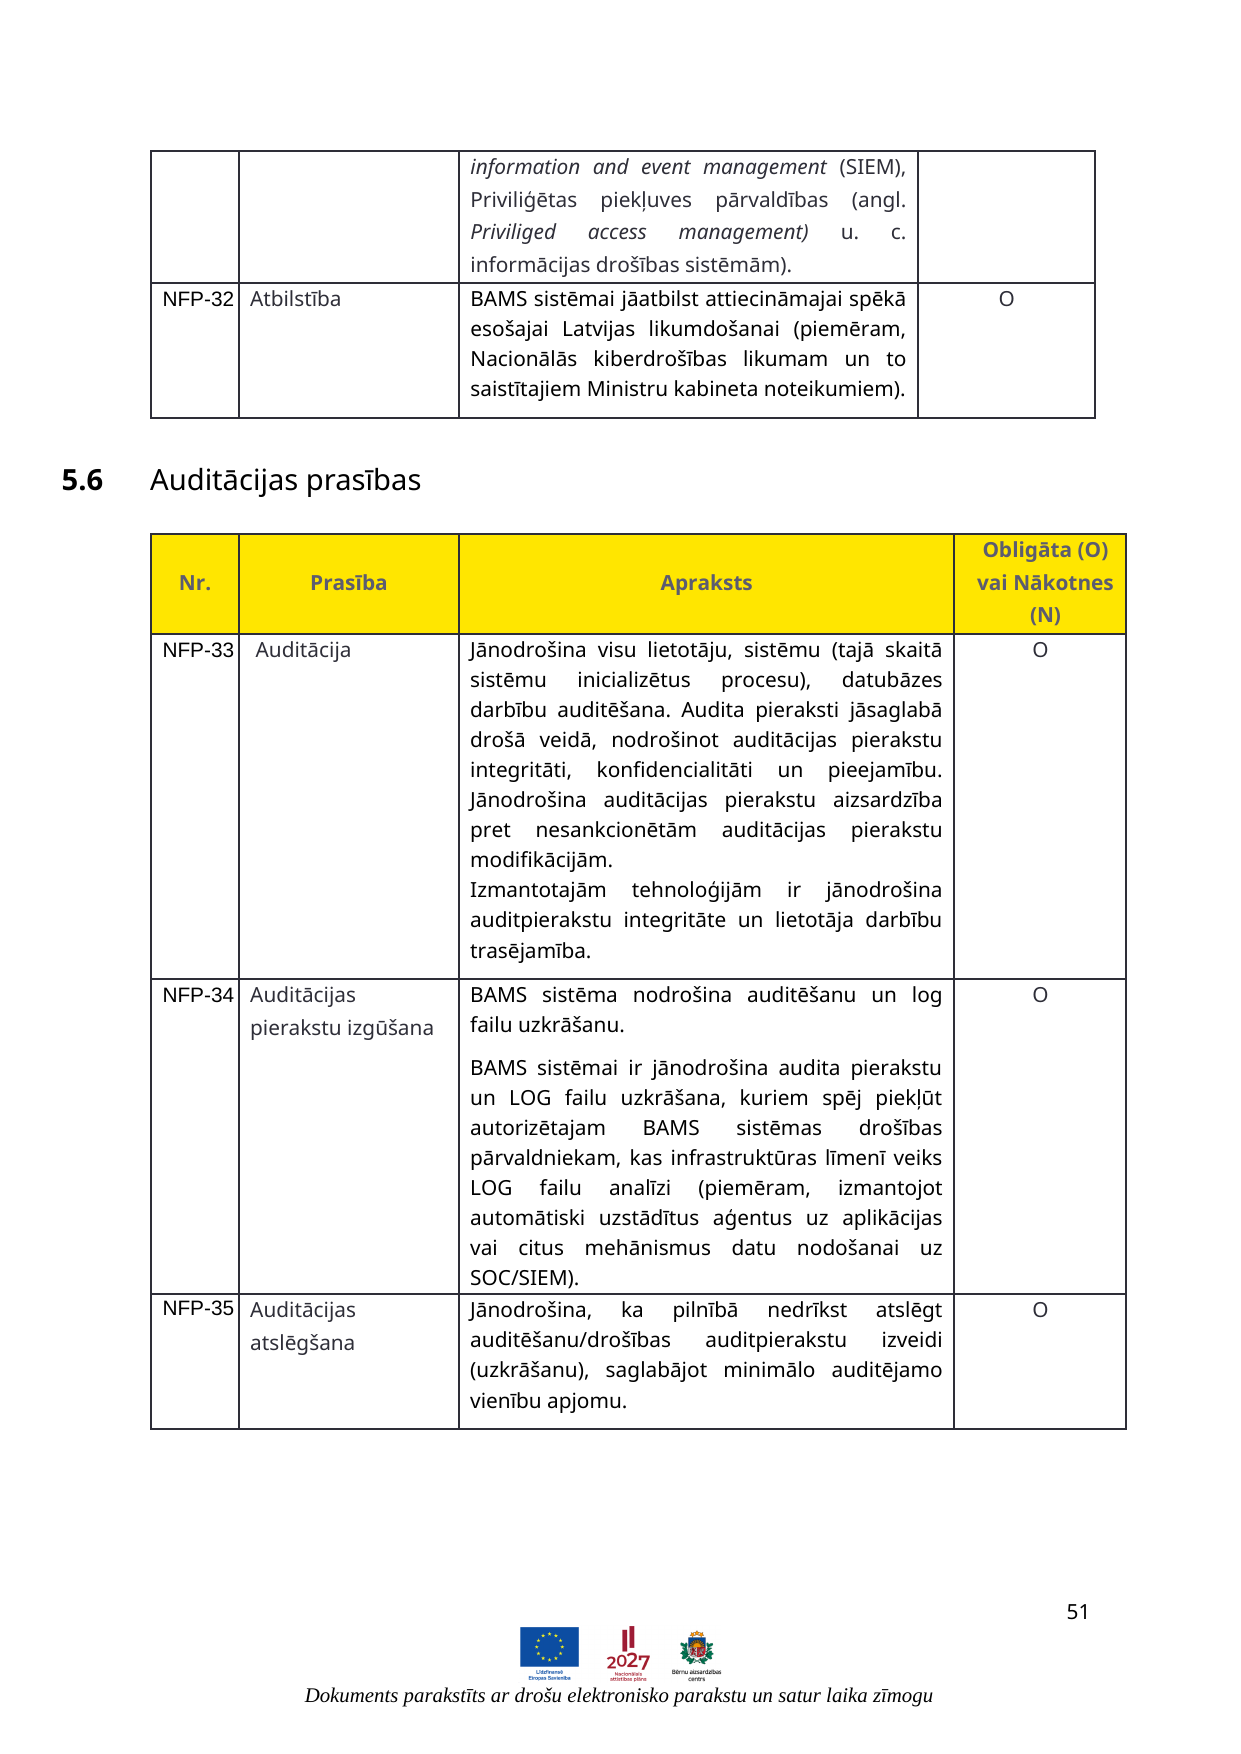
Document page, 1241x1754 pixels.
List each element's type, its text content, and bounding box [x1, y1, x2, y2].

table_cell [152, 635, 238, 978]
table_cell Auditācijas pierakstu izgūšana [240, 980, 458, 1293]
table_header Apraksts [460, 535, 953, 633]
table_cell Auditācija [240, 635, 458, 978]
table_cell O [919, 284, 1094, 417]
table_header Obligāta (O) vai Nākotnes (N) [955, 535, 1125, 633]
picture [518, 1625, 722, 1683]
table_cell BAMS sistēmai jāatbilst attiecināmajai spēkā esošajai Latvijas likumdošanai (piemēram, Nacionālās kiberdrošības likumam un to saistītajiem Ministru kabineta noteikumiem). [460, 284, 917, 417]
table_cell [460, 152, 917, 282]
table_cell Jānodrošina, ka pilnībā nedrīkst atslēgt auditēšanu/drošības auditpierakstu izveidi (uzkrāšanu), saglabājot minimālo auditējamo vienību apjomu. [460, 1295, 953, 1428]
table_cell O [919, 152, 1094, 282]
table_header Prasība [240, 535, 458, 633]
subtitle Auditācijas prasības [61, 459, 1090, 499]
table_cell O [955, 635, 1125, 978]
table_cell O [955, 980, 1125, 1293]
table_cell [152, 1295, 238, 1428]
table_cell Atbilstība [240, 284, 458, 417]
table_cell Jānodrošina visu lietotāju, sistēmu (tajā skaitā sistēmu inicializētus procesu), datubāzes darbību auditēšana. Audita pieraksti jāsaglabā drošā veidā, nodrošinot auditācijas pierakstu integritāti, konfidencialitāti un pieejamību. Jānodrošina auditācijas pierakstu aizsardzība pret nesankcionētām auditācijas pierakstu modifikācijām. Izmantotajām tehnoloģijām ir jānodrošina auditpierakstu integritāte un lietotāja darbību trasējamība. [460, 635, 953, 978]
table_cell [152, 152, 238, 282]
table_cell Auditācijas atslēgšana [240, 1295, 458, 1428]
table_cell BAMS sistēma nodrošina auditēšanu un log failu uzkrāšanu. BAMS sistēmai ir jānodrošina audita pierakstu un LOG failu uzkrāšana, kuriem spēj piekļūt autorizētajam BAMS sistēmas drošības pārvaldniekam, kas infrastruktūras līmenī veiks LOG failu analīzi (piemēram, izmantojot automātiski uzstādītus aģentus uz aplikācijas vai citus mehānismus datu nodošanai uz SOC/SIEM). [460, 980, 953, 1293]
table_cell O [955, 1295, 1125, 1428]
table_header Nr. [152, 535, 238, 633]
table_cell [152, 284, 238, 417]
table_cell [240, 152, 458, 282]
table_cell [152, 980, 238, 1293]
